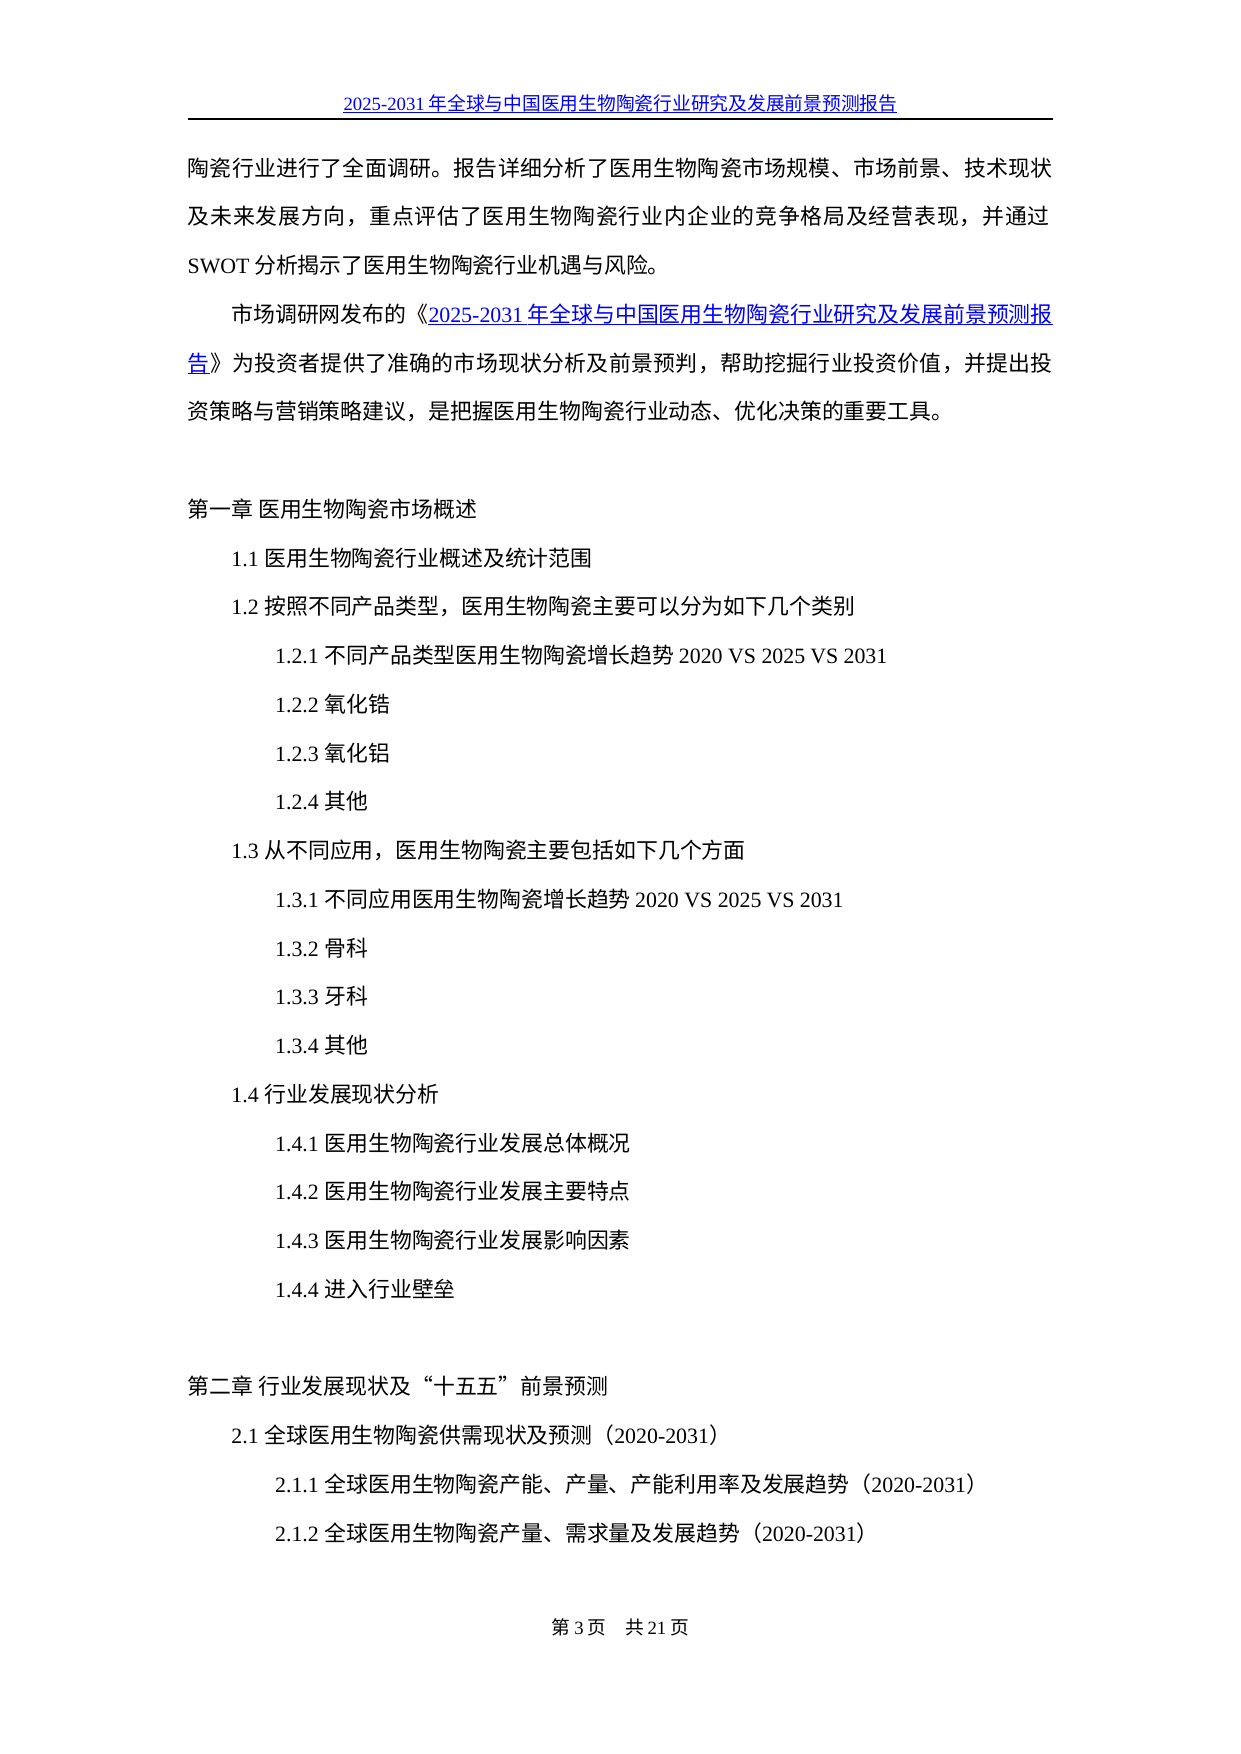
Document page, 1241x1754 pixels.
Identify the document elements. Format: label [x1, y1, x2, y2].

text [187, 150, 1053, 1548]
